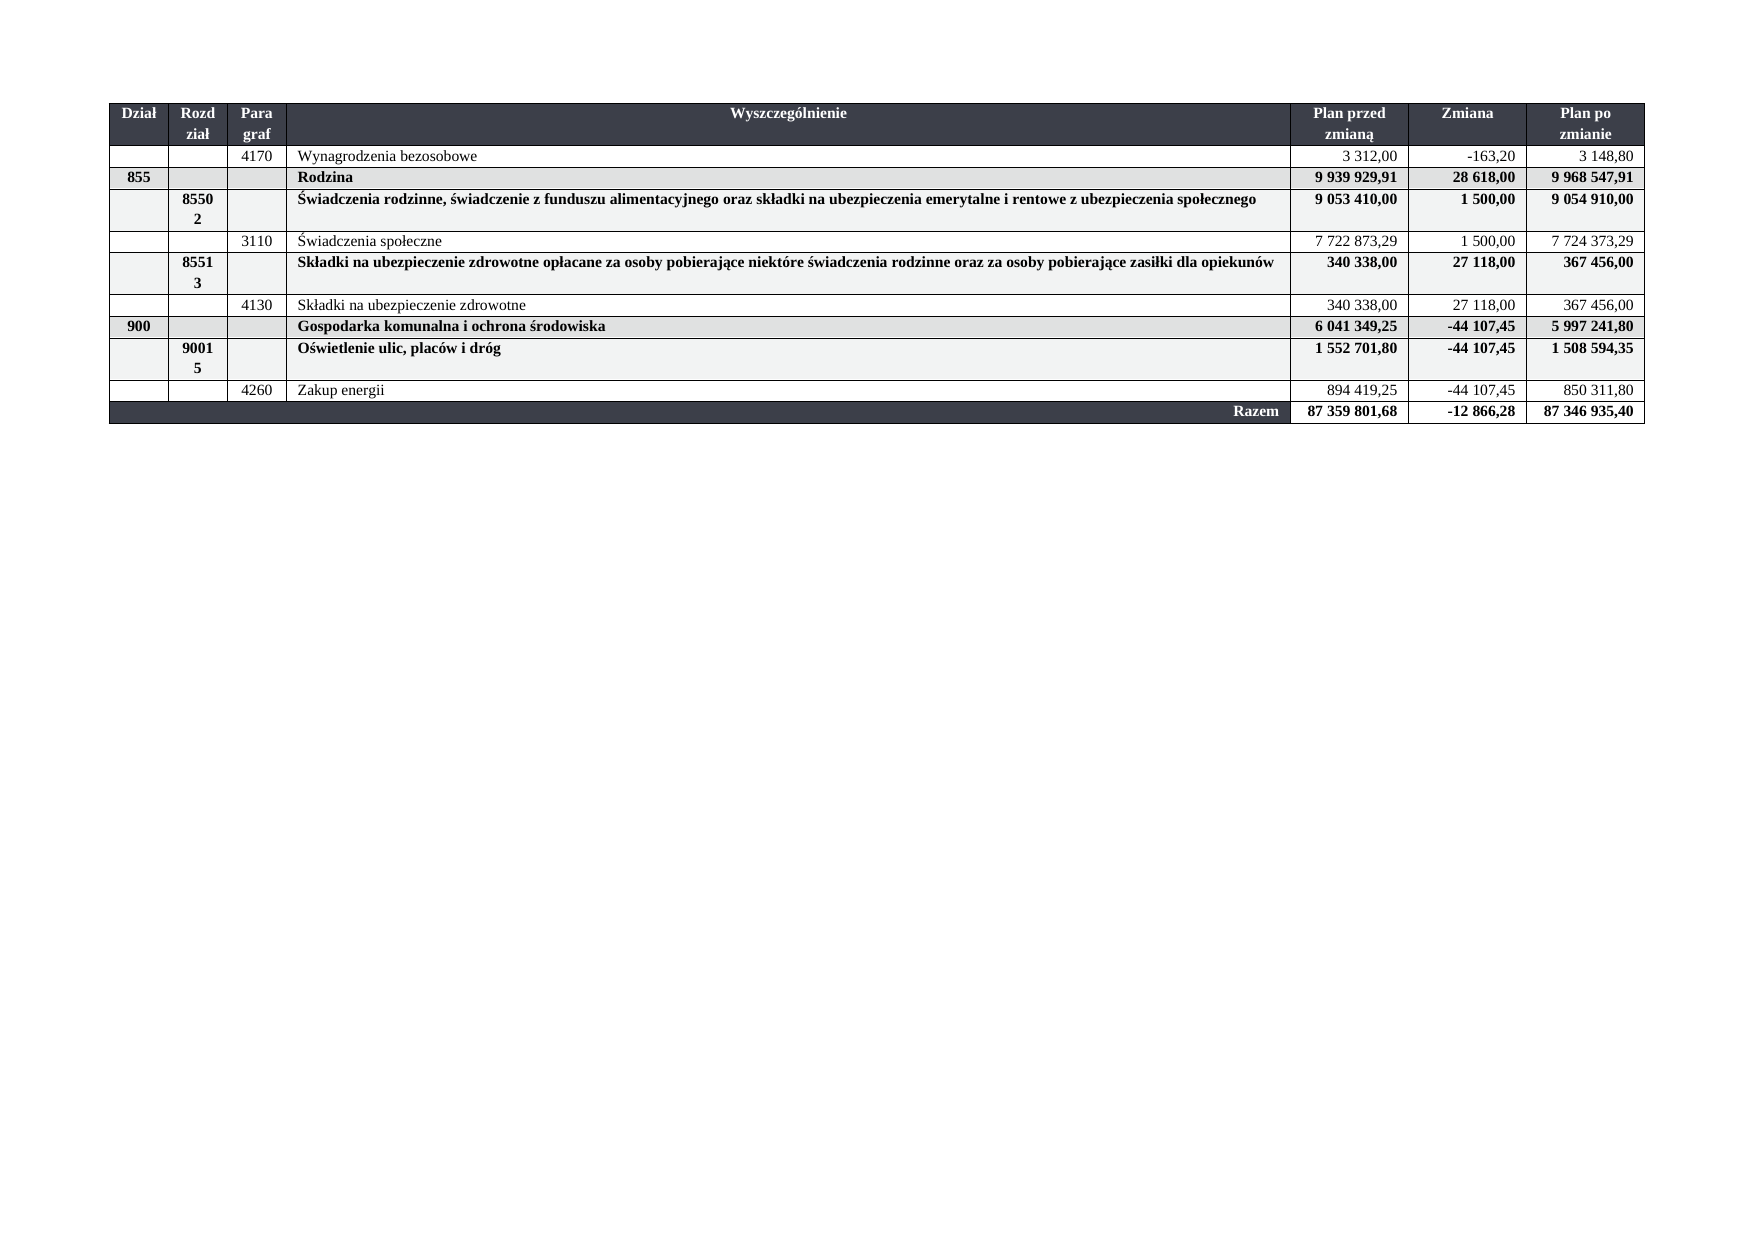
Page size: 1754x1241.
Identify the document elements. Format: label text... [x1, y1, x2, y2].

table_cell -44 107,45 [1409, 339, 1526, 379]
table_cell [169, 317, 227, 337]
table_cell 894 419,25 [1291, 381, 1408, 401]
table_cell 87 346 935,40 [1527, 402, 1644, 423]
table_cell 1 508 594,35 [1527, 339, 1644, 379]
table_cell 5 997 241,80 [1527, 317, 1644, 337]
table_cell [110, 190, 168, 231]
table_cell [228, 317, 286, 337]
table_cell [110, 381, 168, 401]
table_cell 3110 [228, 232, 286, 252]
table_header Rozdział [169, 104, 227, 145]
table_cell 27 118,00 [1409, 295, 1526, 316]
table_cell 90015 [169, 339, 227, 379]
table_cell 87 359 801,68 [1291, 402, 1408, 423]
table_cell -44 107,45 [1409, 381, 1526, 401]
table_cell [110, 146, 168, 167]
table_cell [110, 339, 168, 379]
table_cell [169, 381, 227, 401]
table_cell 340 338,00 [1291, 295, 1408, 316]
table_header Zmiana [1409, 104, 1526, 145]
table_cell [110, 295, 168, 316]
table_header Paragraf [228, 104, 286, 145]
table_cell 4260 [228, 381, 286, 401]
table_cell 855 [110, 168, 168, 188]
table_cell Świadczenia społeczne [287, 232, 1290, 252]
table_header Wyszczególnienie [287, 104, 1290, 145]
table_cell -44 107,45 [1409, 317, 1526, 337]
table_cell Wynagrodzenia bezosobowe [287, 146, 1290, 167]
table_cell 7 722 873,29 [1291, 232, 1408, 252]
table_cell 6 041 349,25 [1291, 317, 1408, 337]
table_cell 9 939 929,91 [1291, 168, 1408, 188]
table_cell [169, 232, 227, 252]
table_cell 367 456,00 [1527, 295, 1644, 316]
table_header Dział [110, 104, 168, 145]
table_cell 900 [110, 317, 168, 337]
table_cell Rodzina [287, 168, 1290, 188]
table_cell Składki na ubezpieczenie zdrowotne [287, 295, 1290, 316]
table_header Plan przed zmianą [1291, 104, 1408, 145]
table_header Plan po zmianie [1527, 104, 1644, 145]
table_cell 1 500,00 [1409, 190, 1526, 231]
table_cell 3 148,80 [1527, 146, 1644, 167]
table_cell 4170 [228, 146, 286, 167]
table_cell Oświetlenie ulic, placów i dróg [287, 339, 1290, 379]
table_cell Razem [110, 402, 1290, 423]
table_cell -12 866,28 [1409, 402, 1526, 423]
table_cell [228, 253, 286, 294]
table_cell 1 500,00 [1409, 232, 1526, 252]
table_cell [228, 168, 286, 188]
table_cell 27 118,00 [1409, 253, 1526, 294]
table_cell [169, 295, 227, 316]
table_cell Gospodarka komunalna i ochrona środowiska [287, 317, 1290, 337]
table_cell 4130 [228, 295, 286, 316]
table_cell Składki na ubezpieczenie zdrowotne opłacane za osoby pobierające niektóre świadczenia rodzinne oraz za osoby pobierające zasiłki dla opiekunów [287, 253, 1290, 294]
table_cell 9 054 910,00 [1527, 190, 1644, 231]
table_cell 340 338,00 [1291, 253, 1408, 294]
table_cell [169, 146, 227, 167]
table_cell 850 311,80 [1527, 381, 1644, 401]
table_cell 7 724 373,29 [1527, 232, 1644, 252]
table_cell Zakup energii [287, 381, 1290, 401]
table_cell -163,20 [1409, 146, 1526, 167]
table_cell 9 968 547,91 [1527, 168, 1644, 188]
table_cell 3 312,00 [1291, 146, 1408, 167]
table_cell [110, 253, 168, 294]
table_cell 85502 [169, 190, 227, 231]
table_cell 1 552 701,80 [1291, 339, 1408, 379]
table_cell [228, 190, 286, 231]
table_cell 28 618,00 [1409, 168, 1526, 188]
table_cell [228, 339, 286, 379]
table_cell 9 053 410,00 [1291, 190, 1408, 231]
table_cell 85513 [169, 253, 227, 294]
table_cell 367 456,00 [1527, 253, 1644, 294]
table_cell [169, 168, 227, 188]
table_cell Świadczenia rodzinne, świadczenie z funduszu alimentacyjnego oraz składki na ubezpieczenia emerytalne i rentowe z ubezpieczenia społecznego [287, 190, 1290, 231]
table_cell [110, 232, 168, 252]
